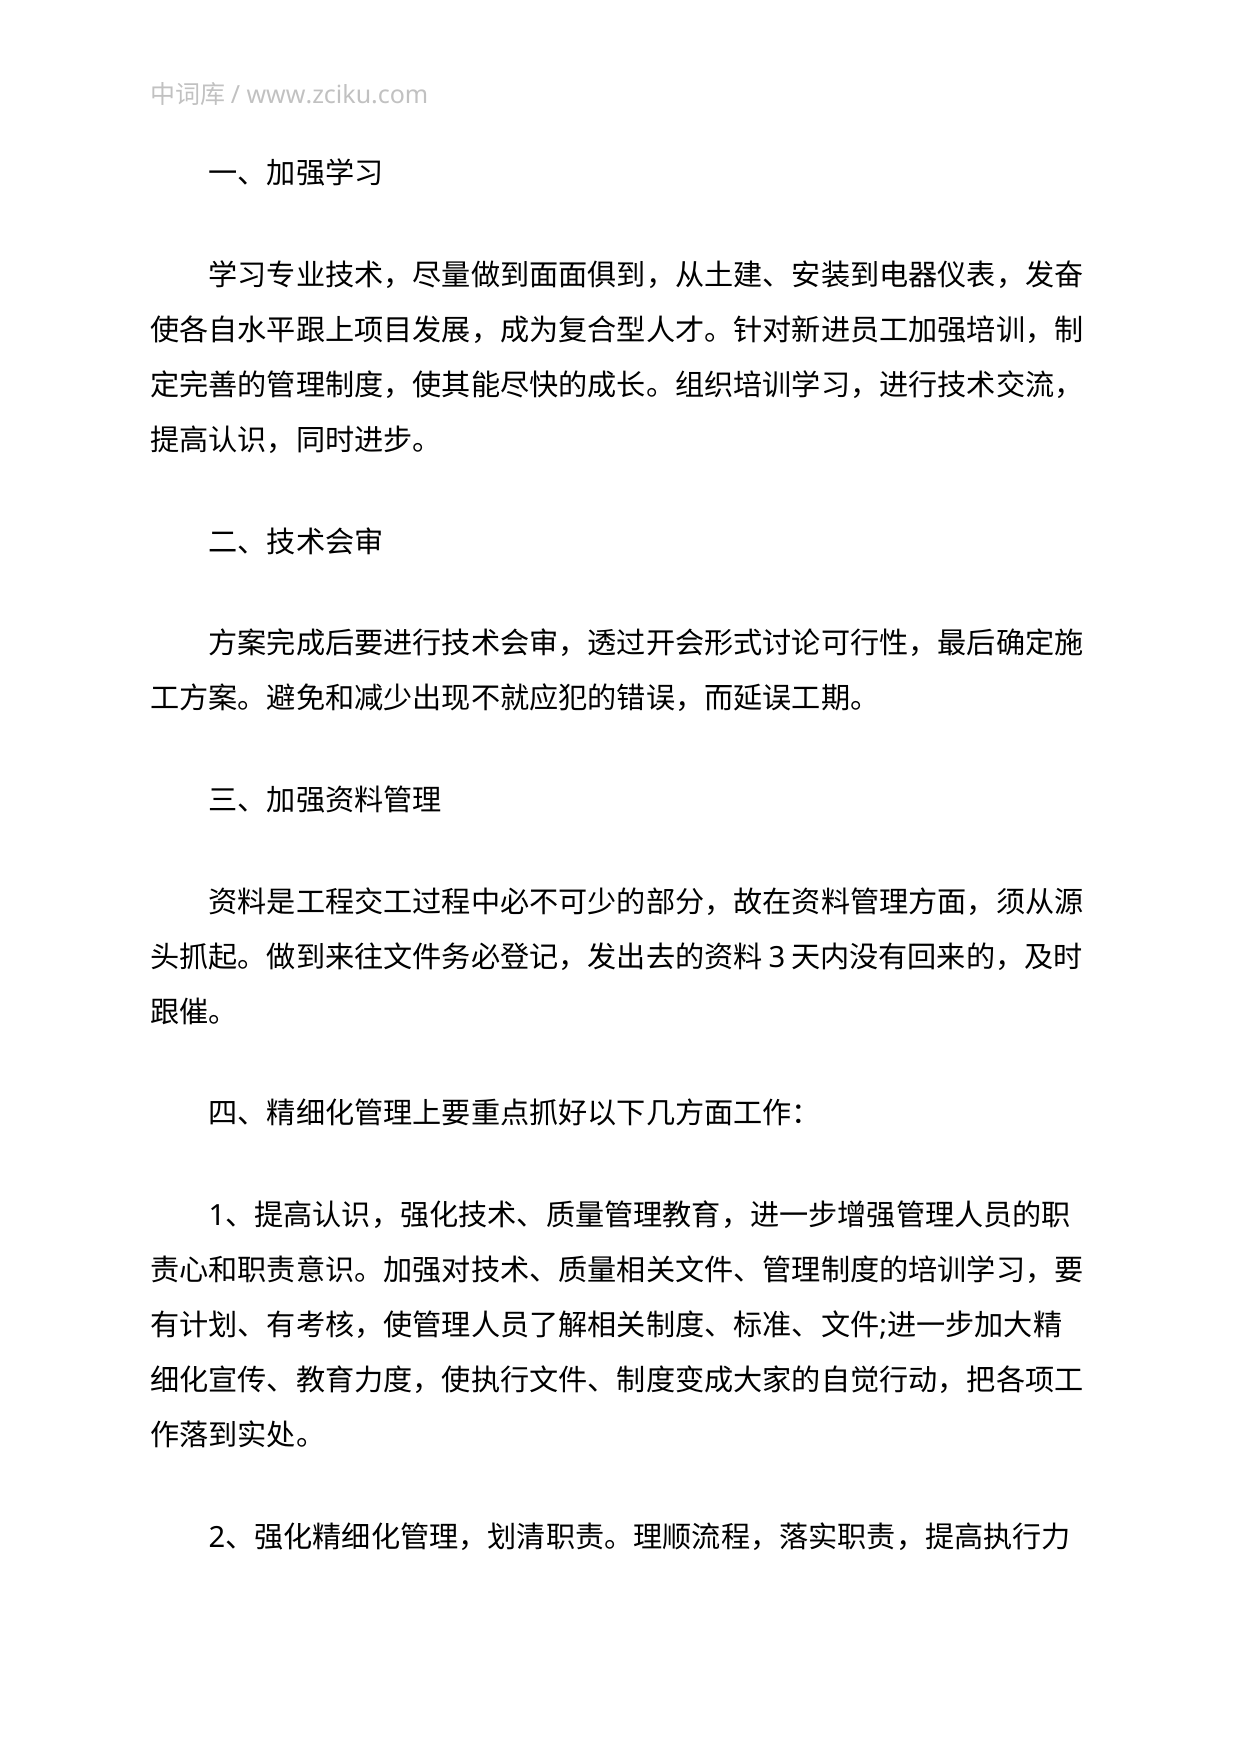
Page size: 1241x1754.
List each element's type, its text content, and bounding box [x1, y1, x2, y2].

text 1、提高认识，强化技术、质量管理教育，进一步增强管理人员的职责心和职责意识。加强对技术、质量相关文件、管理制度的培训学习，要有计划、有考核，使管理人员了解相关制度、标准、文件;进一步加大精细化宣传、教育力度，使执行文件、制度变成大家的自觉行动，把各项工作落到实处。 [150, 1192, 1090, 1454]
text 学习专业技术，尽量做到面面俱到，从土建、安装到电器仪表，发奋使各自水平跟上项目发展，成为复合型人才。针对新进员工加强培训，制定完善的管理制度，使其能尽快的成长。组织培训学习，进行技术交流，提高认识，同时进步。 [150, 252, 1090, 459]
text 四、精细化管理上要重点抓好以下几方面工作： [150, 1090, 1090, 1132]
text 二、技术会审 [150, 518, 1090, 561]
text 一、加强学习 [150, 150, 1090, 192]
text 方案完成后要进行技术会审，透过开会形式讨论可行性，最后确定施工方案。避免和减少出现不就应犯的错误，而延误工期。 [150, 620, 1090, 717]
text 三、加强资料管理 [150, 777, 1090, 819]
text 资料是工程交工过程中必不可少的部分，故在资料管理方面，须从源头抓起。做到来往文件务必登记，发出去的资料3天内没有回来的，及时跟催。 [150, 878, 1090, 1031]
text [150, 1513, 1090, 1556]
